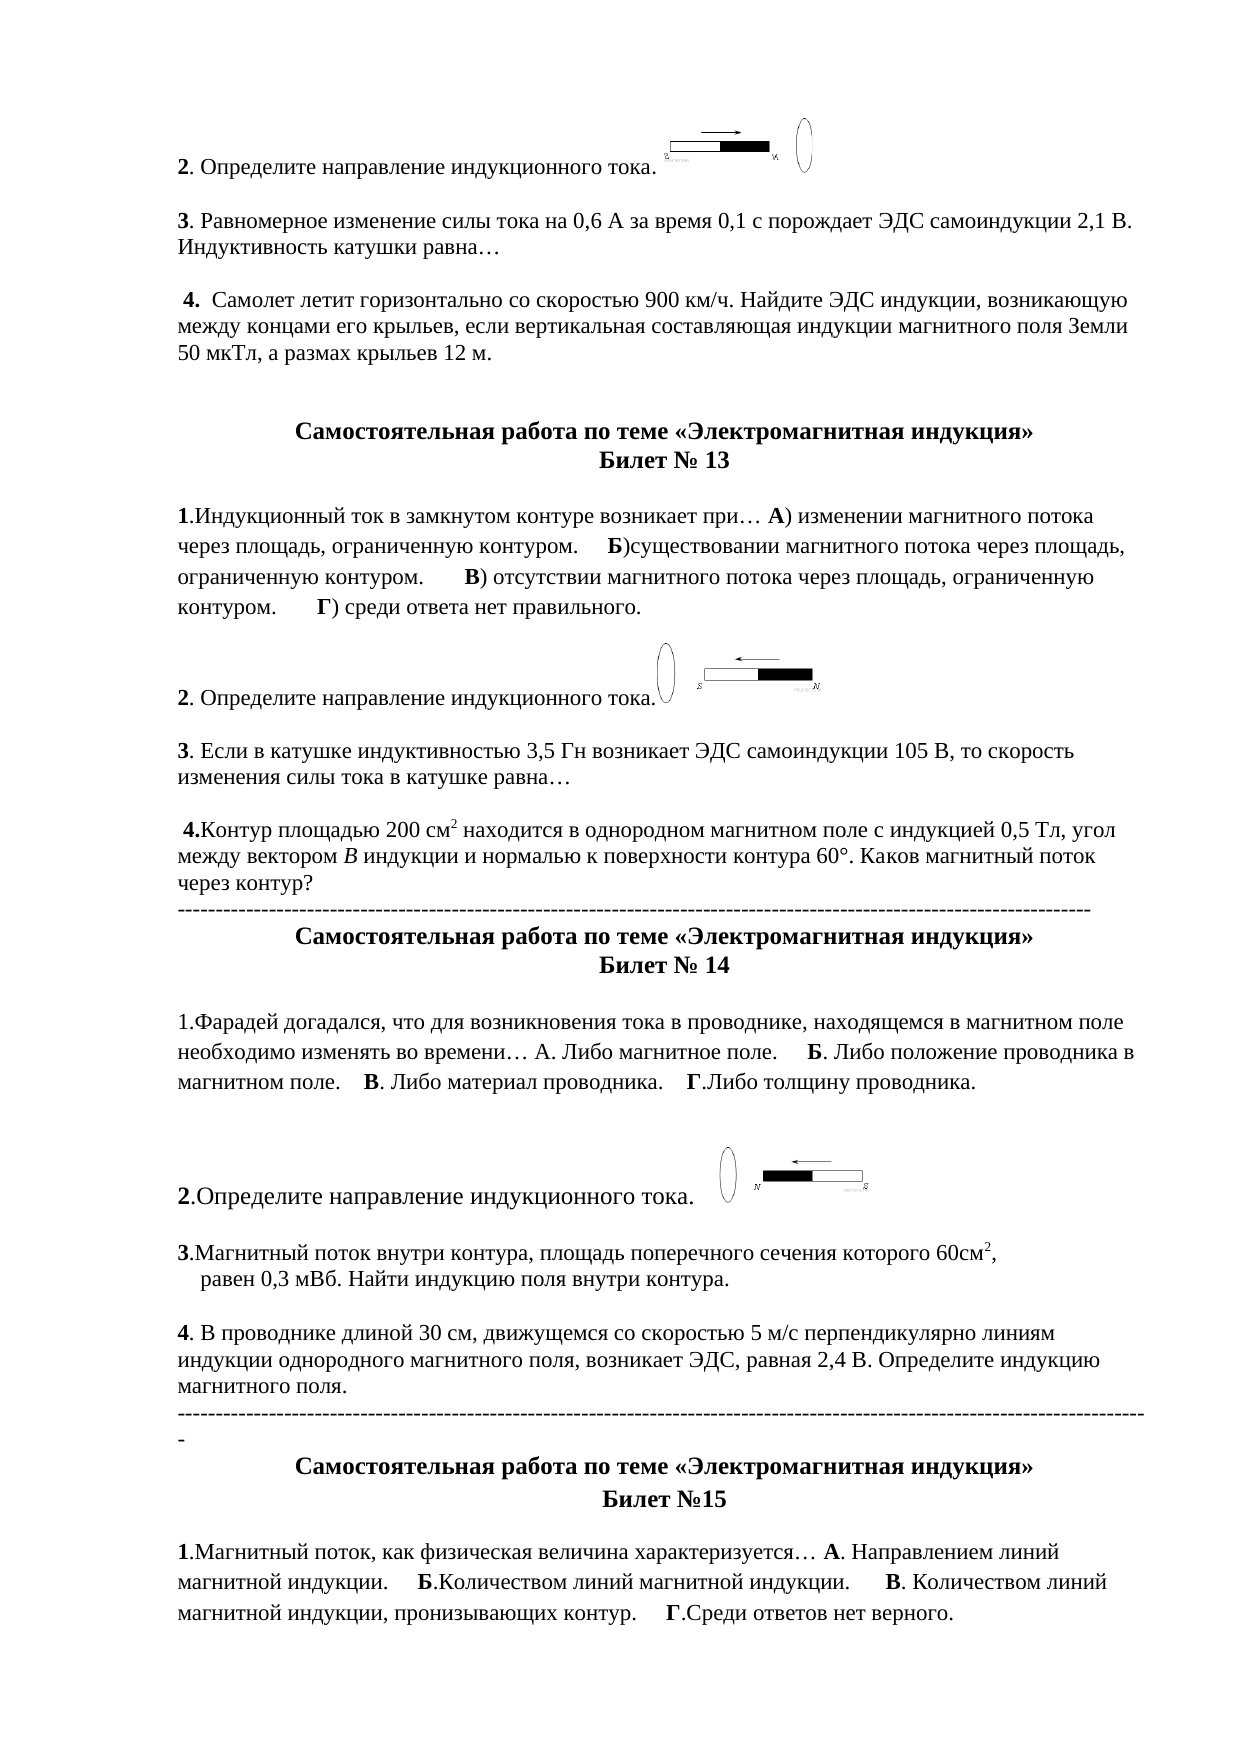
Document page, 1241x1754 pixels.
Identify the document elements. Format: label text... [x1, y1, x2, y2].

text ------------------------------------------------------------------------------------------------------------------------ [177, 895, 1152, 921]
text Самостоятельная работа по теме «Электромагнитная индукция» Билет №15 [177, 1451, 1152, 1513]
text 1.Магнитный поток, как физическая величина характеризуется… А. Направлением линий магнитной индукции. Б.Количеством линий магнитной индукции. В. Количеством линий магнитной индукции, пронизывающих контур. Г.Среди ответов нет верного. [177, 1538, 1152, 1625]
text 3. Равномерное изменение силы тока на 0,6 А за время 0,1 с порождает ЭДС самоиндукции 2,1 В. Индуктивность катушки равна… [177, 181, 1152, 259]
picture [719, 1147, 870, 1205]
text 2.Определите направление индукционного тока. [177, 1148, 1152, 1210]
text 1.Фарадей догадался, что для возникновения тока в проводнике, находящемся в магнитном поле необходимо изменять во времени… А. Либо магнитное поле. Б. Либо положение проводника в магнитном поле. В. Либо материал проводника. Г.Либо толщину проводника. [177, 1008, 1152, 1094]
text -------------------------------------------------------------------------------------------------------------------------------- [177, 1398, 1152, 1451]
text Самостоятельная работа по теме «Электромагнитная индукция» [177, 921, 1152, 950]
text 1.Индукционный ток в замкнутом контуре возникает при… А) изменении магнитного потока через площадь, ограниченную контуром. Б)существовании магнитного потока через площадь, ограниченную контуром. В) отсутствии магнитного потока через площадь, ограниченную контуром. Г) среди ответа нет правильного. [177, 502, 1152, 619]
picture [662, 118, 813, 175]
text 2. Определите направление индукционного тока. [177, 644, 1152, 711]
text равен 0,3 мВб. Найти индукцию поля внутри контура. [177, 1265, 1152, 1291]
text Самостоятельная работа по теме «Электромагнитная индукция» [177, 416, 1152, 445]
text Билет № 13 [177, 445, 1152, 473]
text 4. В проводнике длиной , движущемся со скоростью 5 м/с перпендикулярно линиям индукции однородного магнитного поля, возникает ЭДС, равная 2,4 В. Определите индукцию магнитного поля. [177, 1319, 1152, 1398]
text 2. Определите направление индукционного тока. [177, 118, 1152, 181]
text 4.Контур площадью 200 см2 находится в однородном магнитном поле с индукцией 0,5 Тл, угол между вектором В индукции и нормалью к поверхности контура 60°. Каков магнитный поток через контур? [177, 790, 1152, 895]
text 3. Если в катушке индуктивностью 3,5 Гн возникает ЭДС самоиндукции 105 В, то скорость изменения силы тока в катушке равна… [177, 711, 1152, 790]
text Билет № 14 [177, 950, 1152, 979]
text 3.Магнитный поток внутри контура, площадь поперечного сечения которого 60см2, [177, 1239, 1152, 1265]
picture [657, 643, 823, 706]
text 4. Самолет летит горизонтально со скоростью 900 км/ч. Найдите ЭДС индукции, возникающую между концами его крыльев, если вертикальная составляющая индукции магнитного поля Земли 50 мкТл, а размах крыльев 12 м. [177, 259, 1152, 365]
